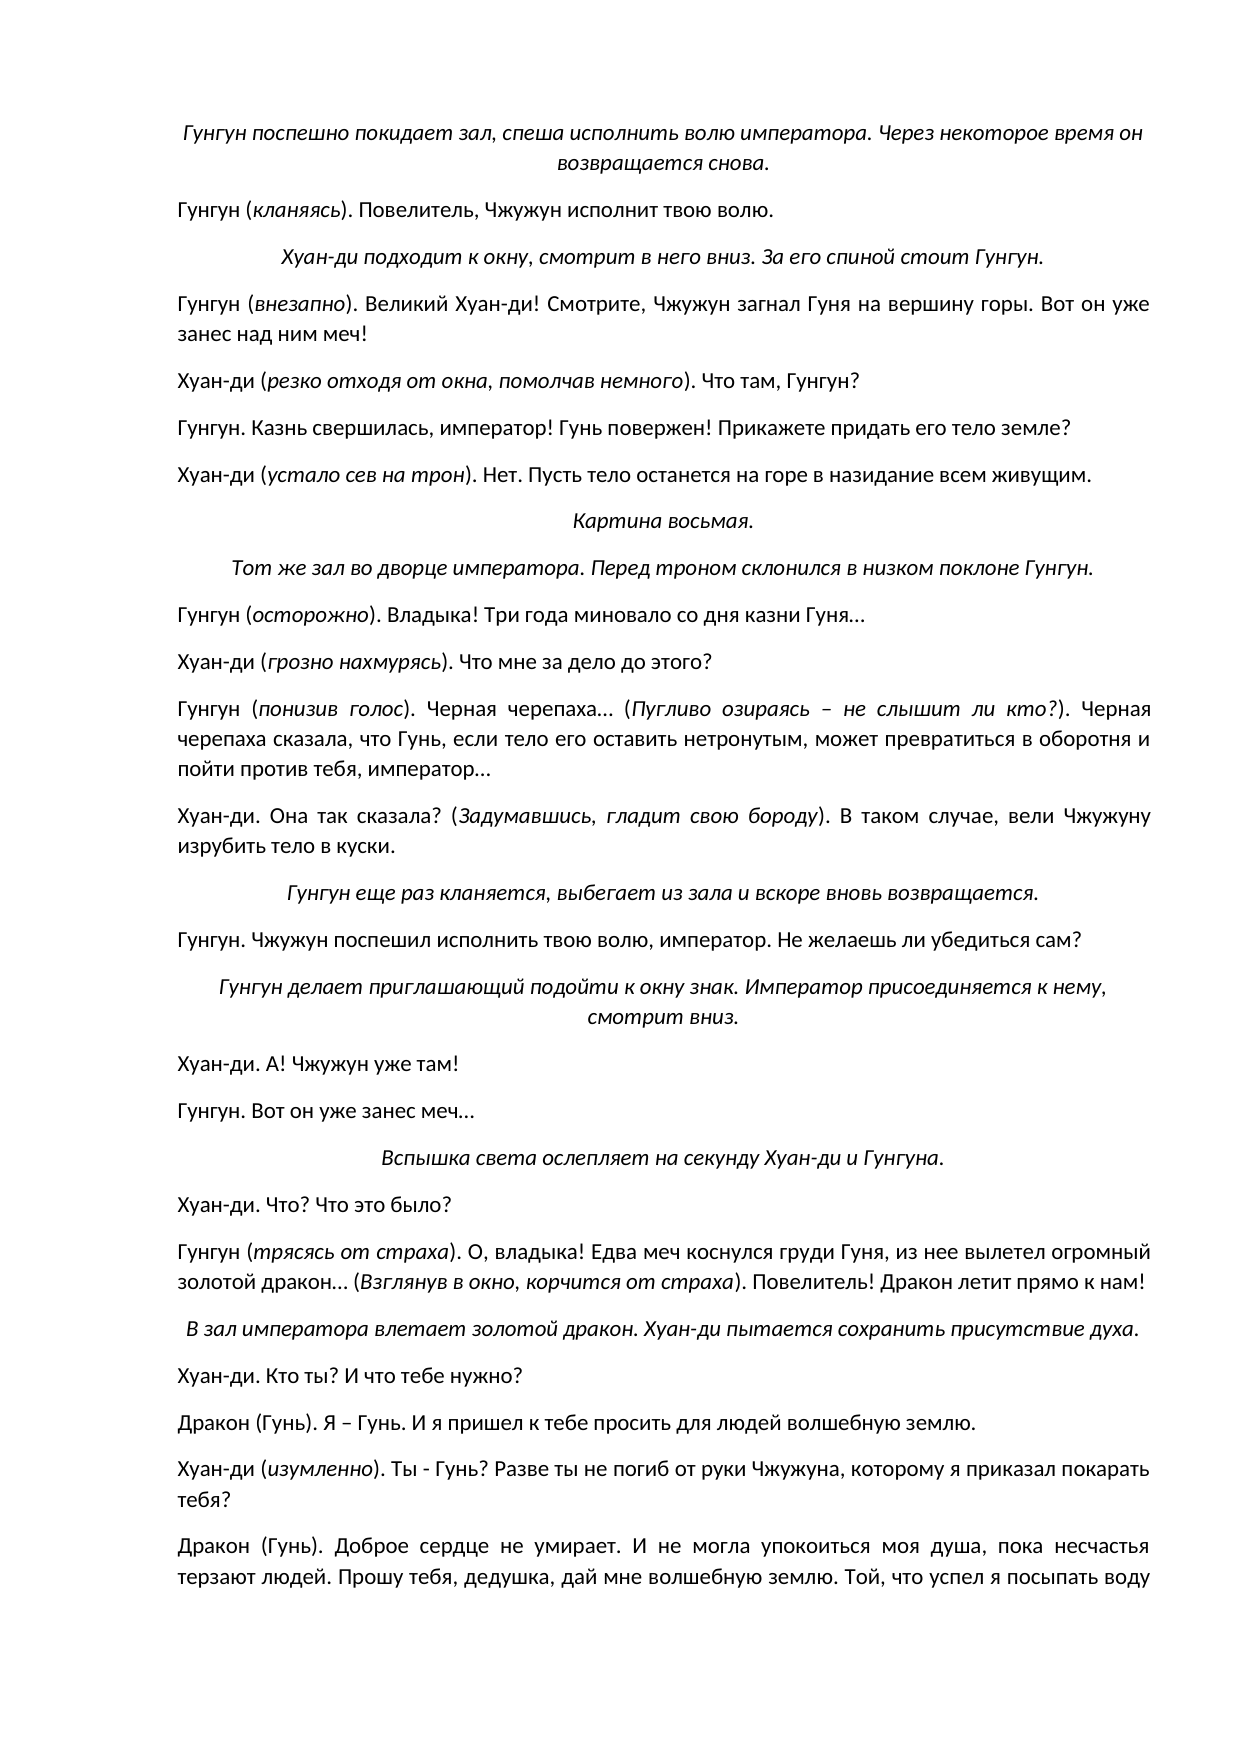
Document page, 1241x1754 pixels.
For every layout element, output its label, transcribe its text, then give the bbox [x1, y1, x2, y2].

text Хуан-ди (устало сев на трон). Нет. Пусть тело останется на горе в назидание всем живущим. [177, 460, 1152, 488]
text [177, 1532, 1152, 1590]
text Гунгун (понизив голос). Черная черепаха… (Пугливо озираясь – не слышит ли кто?). Черная черепаха сказала, что Гунь, если тело его оставить нетронутым, может превратиться в оборотня и пойти против тебя, император… [177, 694, 1152, 783]
text Гунгун (осторожно). Владыка! Три года миновало со дня казни Гуня… [177, 600, 1152, 628]
text Гунгун делает приглашающий подойти к окну знак. Император присоединяется к нему, смотрит вниз. [177, 972, 1152, 1031]
text Гунгун поспешно покидает зал, спеша исполнить волю императора. Через некоторое время он возвращается снова. [177, 118, 1152, 176]
text В зал императора влетает золотой дракон. Хуан-ди пытается сохранить присутствие духа. [177, 1314, 1152, 1342]
text Дракон (Гунь). Я – Гунь. И я пришел к тебе просить для людей волшебную землю. [177, 1408, 1152, 1436]
text Хуан-ди (резко отходя от окна, помолчав немного). Что там, Гунгун? [177, 366, 1152, 394]
text Хуан-ди. Что? Что это было? [177, 1190, 1152, 1218]
text Гунгун. Казнь свершилась, император! Гунь повержен! Прикажете придать его тело земле? [177, 413, 1152, 441]
text Гунгун еще раз кланяется, выбегает из зала и вскоре вновь возвращается. [177, 878, 1152, 907]
text Гунгун. Чжужун поспешил исполнить твою волю, император. Не желаешь ли убедиться сам? [177, 925, 1152, 953]
text Картина восьмая. [177, 507, 1152, 535]
text Тот же зал во дворце императора. Перед троном склонился в низком поклоне Гунгун. [177, 553, 1152, 582]
text Гунгун. Вот он уже занес меч… [177, 1096, 1152, 1124]
text Хуан-ди подходит к окну, смотрит в него вниз. За его спиной стоит Гунгун. [177, 242, 1152, 270]
text Вспышка света ослепляет на секунду Хуан-ди и Гунгуна. [177, 1143, 1152, 1171]
text Хуан-ди. А! Чжужун уже там! [177, 1049, 1152, 1077]
text Гунгун (внезапно). Великий Хуан-ди! Смотрите, Чжужун загнал Гуня на вершину горы. Вот он уже занес над ним меч! [177, 289, 1152, 347]
text Хуан-ди (изумленно). Ты - Гунь? Разве ты не погиб от руки Чжужуна, которому я приказал покарать тебя? [177, 1454, 1152, 1513]
text Хуан-ди (грозно нахмурясь). Что мне за дело до этого? [177, 647, 1152, 675]
text Хуан-ди. Она так сказала? (Задумавшись, гладит свою бороду). В таком случае, вели Чжужуну изрубить тело в куски. [177, 801, 1152, 860]
text Гунгун (кланяясь). Повелитель, Чжужун исполнит твою волю. [177, 195, 1152, 223]
text Хуан-ди. Кто ты? И что тебе нужно? [177, 1361, 1152, 1389]
text Гунгун (трясясь от страха). О, владыка! Едва меч коснулся груди Гуня, из нее вылетел огромный золотой дракон… (Взглянув в окно, корчится от страха). Повелитель! Дракон летит прямо к нам! [177, 1237, 1152, 1295]
